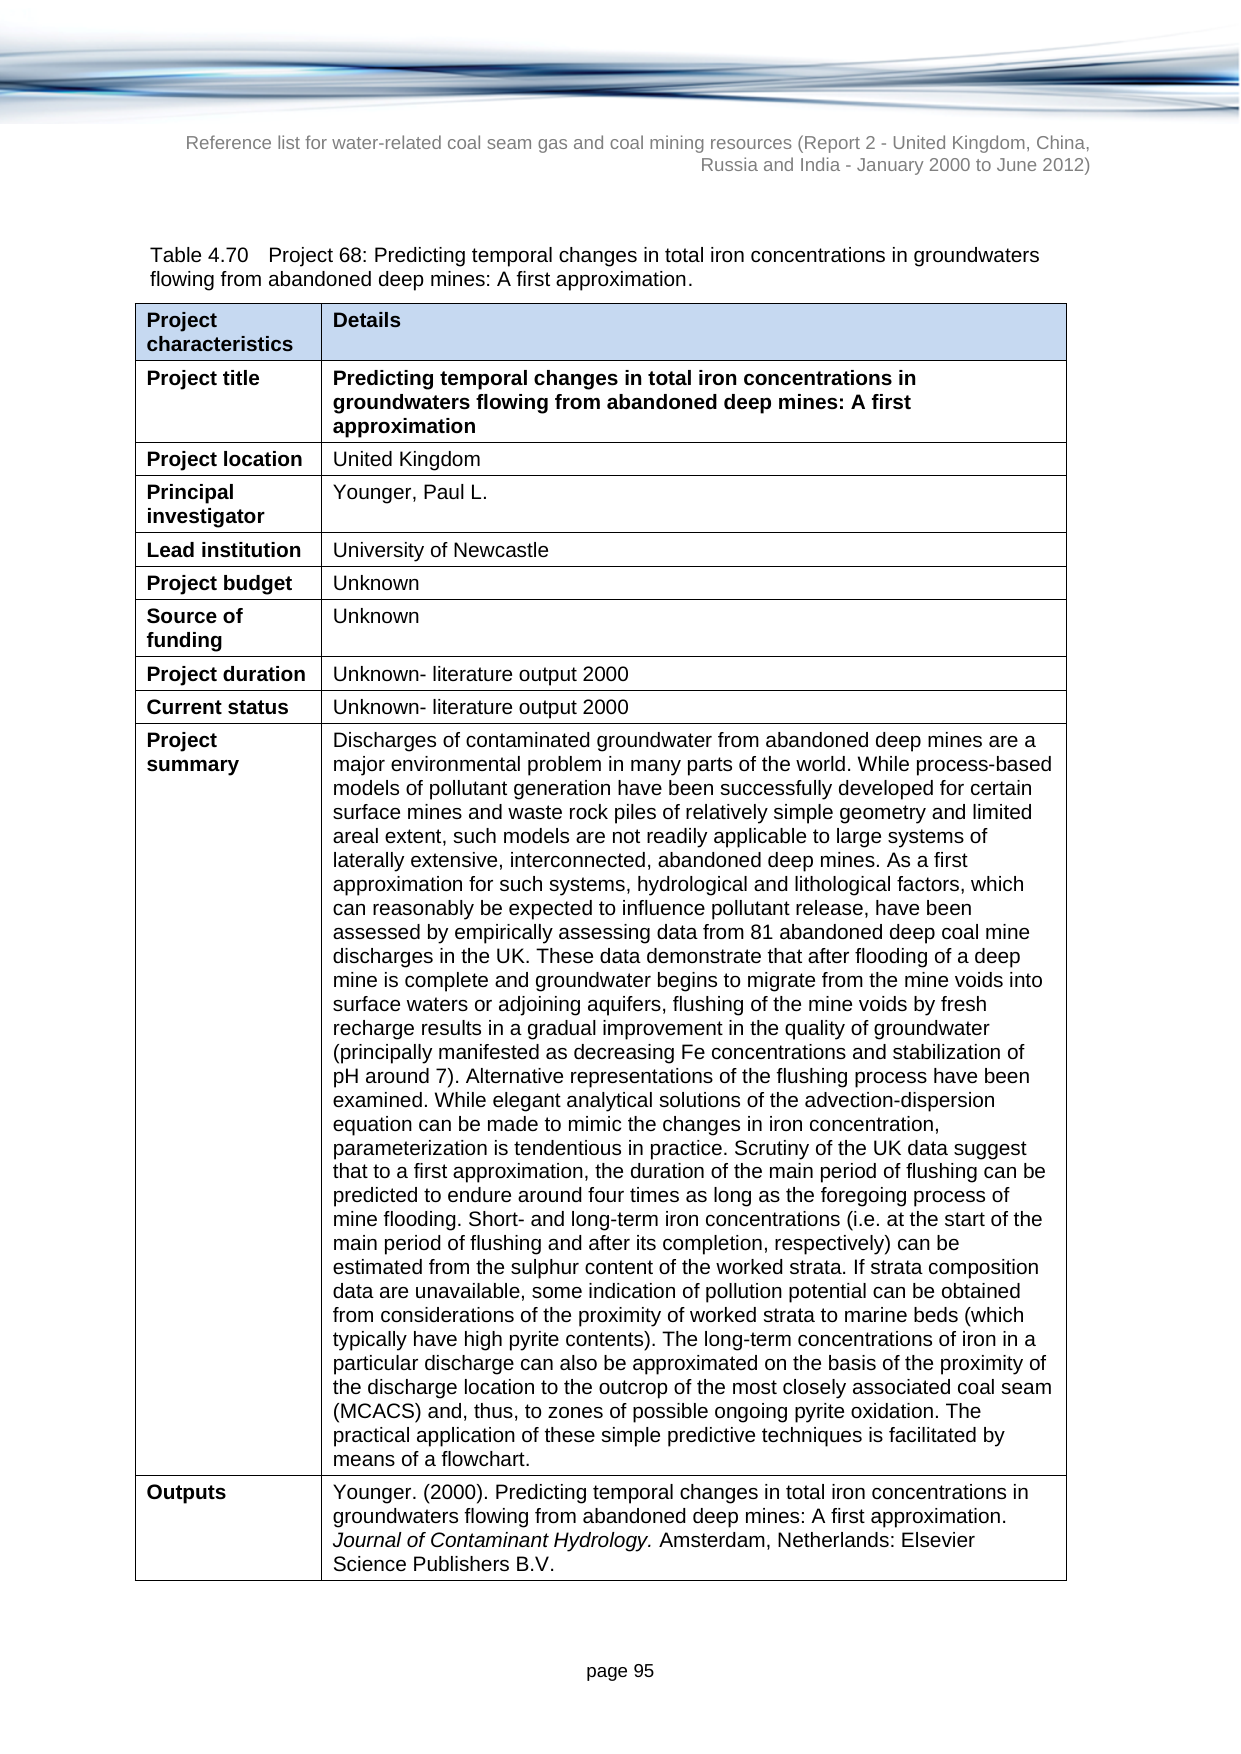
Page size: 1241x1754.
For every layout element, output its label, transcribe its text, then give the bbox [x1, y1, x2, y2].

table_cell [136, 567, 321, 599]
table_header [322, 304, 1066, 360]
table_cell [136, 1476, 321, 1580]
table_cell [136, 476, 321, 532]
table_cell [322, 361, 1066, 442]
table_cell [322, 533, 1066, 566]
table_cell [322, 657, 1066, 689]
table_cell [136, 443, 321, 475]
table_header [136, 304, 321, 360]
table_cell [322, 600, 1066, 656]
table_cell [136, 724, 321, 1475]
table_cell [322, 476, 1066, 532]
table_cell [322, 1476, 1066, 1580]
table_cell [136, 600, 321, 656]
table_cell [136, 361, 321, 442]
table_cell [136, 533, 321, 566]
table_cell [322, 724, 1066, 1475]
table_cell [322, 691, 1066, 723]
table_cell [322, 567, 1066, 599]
picture [0, 8, 1241, 124]
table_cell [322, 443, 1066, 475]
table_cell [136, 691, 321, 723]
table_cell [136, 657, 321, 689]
